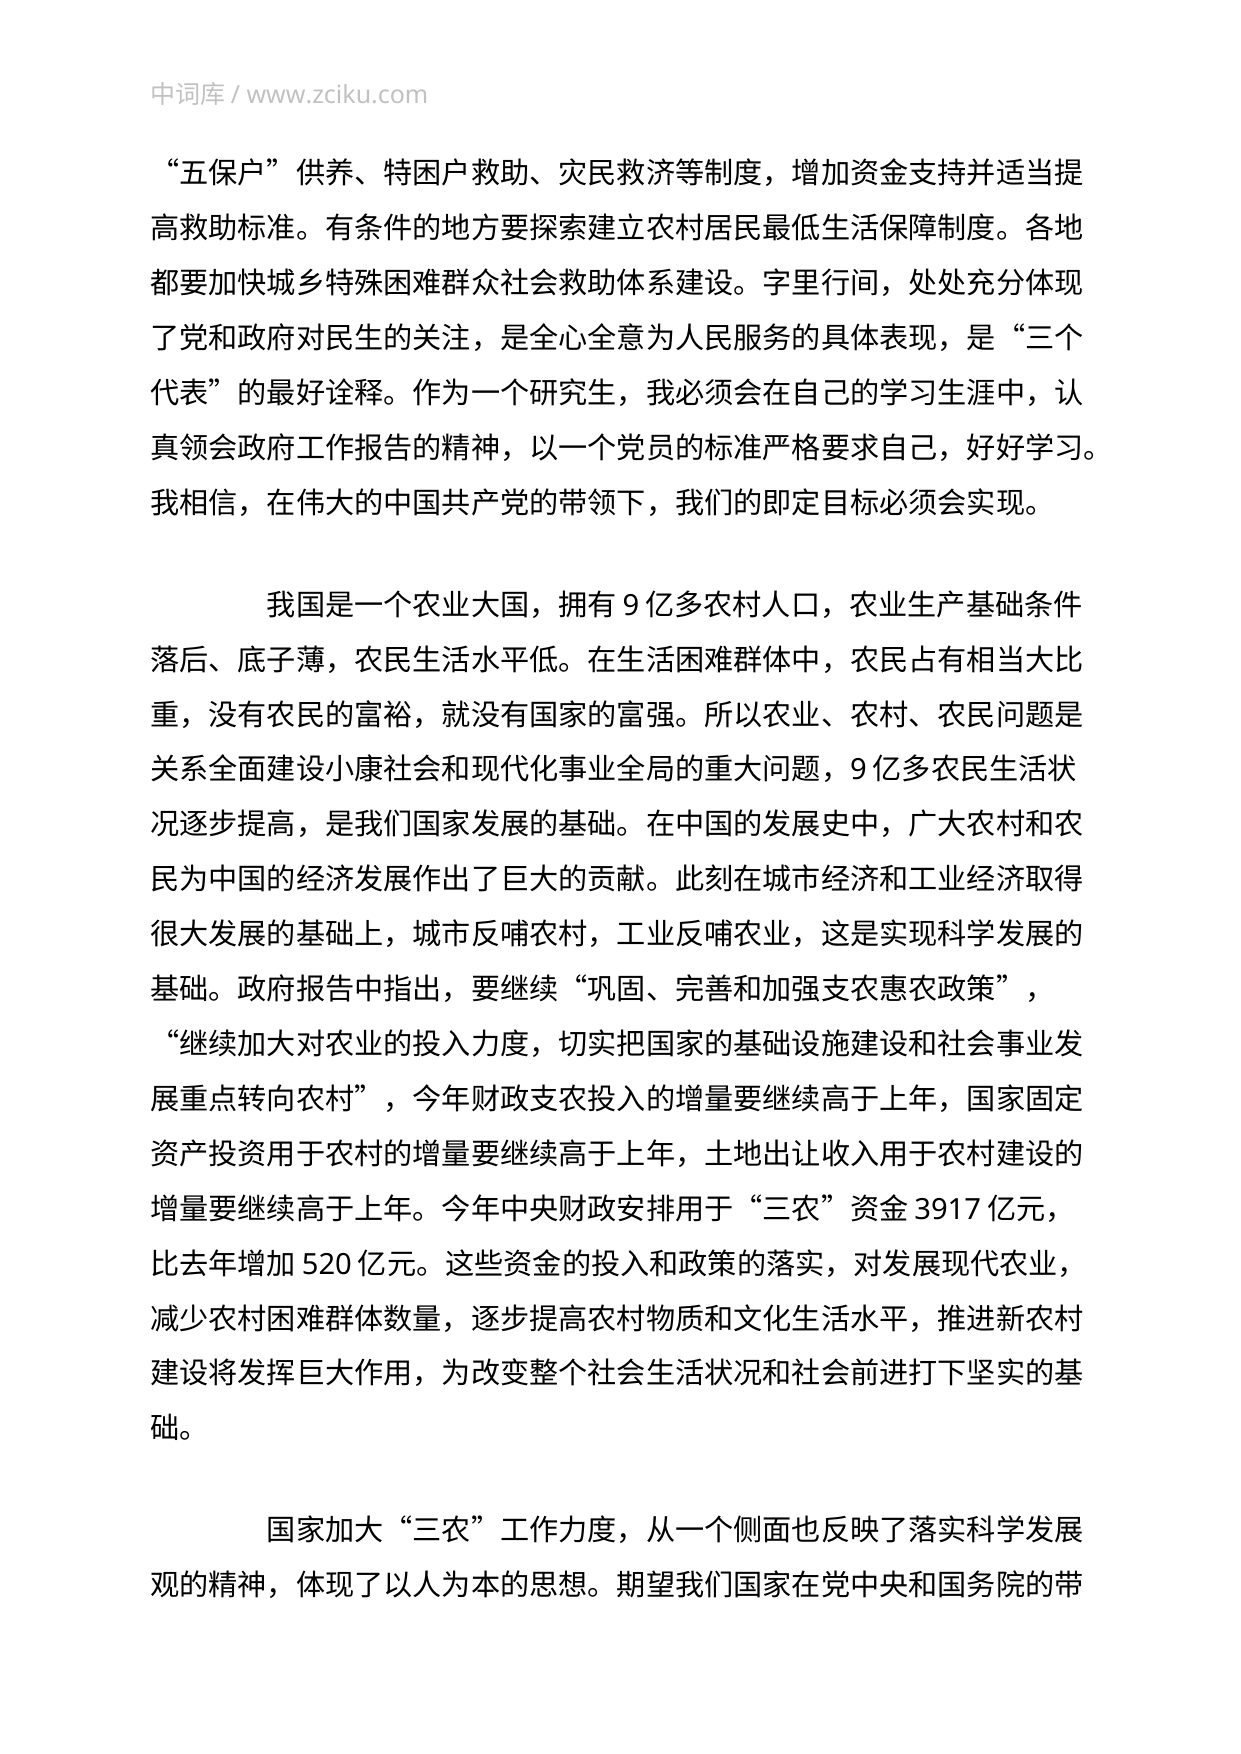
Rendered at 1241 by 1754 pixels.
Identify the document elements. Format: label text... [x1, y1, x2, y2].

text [150, 1507, 1090, 1604]
text 我国是一个农业大国，拥有9亿多农村人口，农业生产基础条件落后、底子薄，农民生活水平低。在生活困难群体中，农民占有相当大比重，没有农民的富裕，就没有国家的富强。所以农业、农村、农民问题是关系全面建设小康社会和现代化事业全局的重大问题，9亿多农民生活状况逐步提高，是我们国家发展的基础。在中国的发展史中，广大农村和农民为中国的经济发展作出了巨大的贡献。此刻在城市经济和工业经济取得很大发展的基础上，城市反哺农村，工业反哺农业，这是实现科学发展的基础。政府报告中指出，要继续“巩固、完善和加强支农惠农政策”，“继续加大对农业的投入力度，切实把国家的基础设施建设和社会事业发展重点转向农村”，今年财政支农投入的增量要继续高于上年，国家固定资产投资用于农村的增量要继续高于上年，土地出让收入用于农村建设的增量要继续高于上年。今年中央财政安排用于“三农”资金3917亿元，比去年增加520亿元。这些资金的投入和政策的落实，对发展现代农业，减少农村困难群体数量，逐步提高农村物质和文化生活水平，推进新农村建设将发挥巨大作用，为改变整个社会生活状况和社会前进打下坚实的基础。 [150, 581, 1090, 1447]
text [150, 150, 1090, 522]
